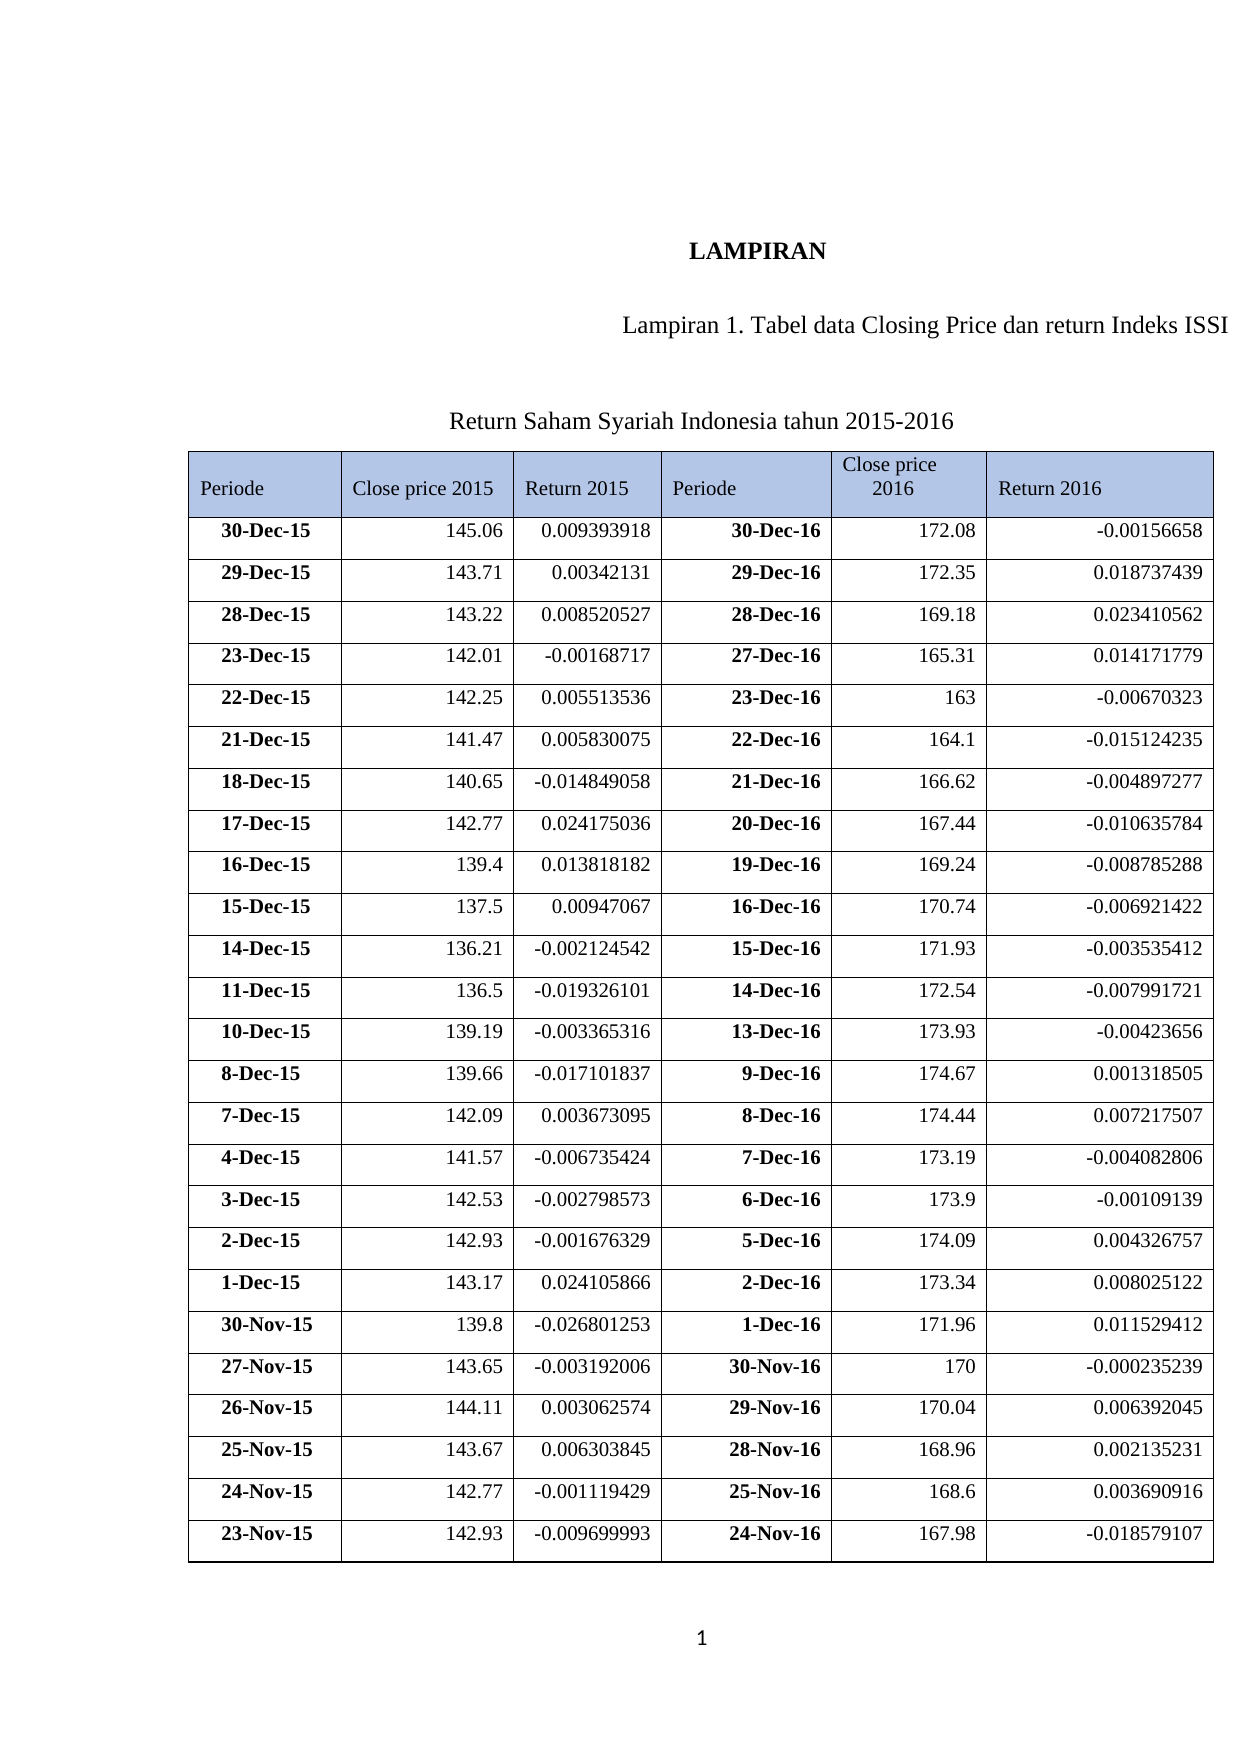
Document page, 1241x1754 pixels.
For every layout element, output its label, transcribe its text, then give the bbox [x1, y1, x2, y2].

table_cell 0.008025122 [987, 1270, 1213, 1311]
table_cell -0.00168717 [514, 644, 661, 684]
table_cell 168.96 [832, 1437, 986, 1478]
table_cell 0.003690916 [987, 1479, 1213, 1519]
table_cell 137.5 [342, 894, 513, 935]
table_cell 139.4 [342, 852, 513, 893]
table_cell 21-Dec-15 [189, 727, 341, 768]
table_cell 13-Dec-16 [662, 1019, 831, 1060]
table_header Periode [189, 452, 341, 517]
table_cell -0.007991721 [987, 978, 1213, 1018]
table_cell 17-Dec-15 [189, 811, 341, 851]
table_cell 15-Dec-15 [189, 894, 341, 935]
table_cell 139.66 [342, 1061, 513, 1102]
table_cell 143.22 [342, 602, 513, 642]
table_cell -0.003535412 [987, 936, 1213, 977]
table_cell 170.74 [832, 894, 986, 935]
table_cell -0.00156658 [987, 518, 1213, 559]
table_cell 30-Nov-16 [662, 1354, 831, 1394]
table_cell 20-Dec-16 [662, 811, 831, 851]
table_cell -0.008785288 [987, 852, 1213, 893]
table_cell 14-Dec-15 [189, 936, 341, 977]
table_cell 169.24 [832, 852, 986, 893]
table_cell -0.004897277 [987, 769, 1213, 809]
table_cell 144.11 [342, 1395, 513, 1436]
table_cell 1-Dec-16 [662, 1312, 831, 1352]
table_cell 173.34 [832, 1270, 986, 1311]
table_header Return 2016 [987, 452, 1213, 517]
table_cell 0.011529412 [987, 1312, 1213, 1352]
table_cell -0.003365316 [514, 1019, 661, 1060]
table_cell 18-Dec-15 [189, 769, 341, 809]
table_cell 27-Nov-15 [189, 1354, 341, 1394]
table_cell -0.001119429 [514, 1479, 661, 1519]
table_cell 136.5 [342, 978, 513, 1018]
table_cell 143.67 [342, 1437, 513, 1478]
table_cell 28-Dec-15 [189, 602, 341, 642]
table_cell 174.44 [832, 1103, 986, 1144]
table_cell 30-Dec-15 [189, 518, 341, 559]
table_cell 30-Nov-15 [189, 1312, 341, 1352]
table_cell 140.65 [342, 769, 513, 809]
table_cell 0.00947067 [514, 894, 661, 935]
table_cell 5-Dec-16 [662, 1228, 831, 1269]
table_cell -0.00670323 [987, 685, 1213, 726]
table_cell 25-Nov-16 [662, 1479, 831, 1519]
table_cell 23-Dec-15 [189, 644, 341, 684]
table_cell -0.017101837 [514, 1061, 661, 1102]
table_cell -0.006921422 [987, 894, 1213, 935]
table_cell 22-Dec-16 [662, 727, 831, 768]
table_cell 172.35 [832, 560, 986, 601]
table_cell -0.018579107 [987, 1521, 1213, 1561]
table_cell 165.31 [832, 644, 986, 684]
table_cell 0.018737439 [987, 560, 1213, 601]
table_cell 142.01 [342, 644, 513, 684]
table_cell 28-Nov-16 [662, 1437, 831, 1478]
table_cell -0.00109139 [987, 1186, 1213, 1227]
table_cell 145.06 [342, 518, 513, 559]
table_cell 3-Dec-15 [189, 1186, 341, 1227]
table_cell -0.001676329 [514, 1228, 661, 1269]
table_cell 0.004326757 [987, 1228, 1213, 1269]
table_cell 19-Dec-16 [662, 852, 831, 893]
table_cell 167.44 [832, 811, 986, 851]
table_cell 0.024105866 [514, 1270, 661, 1311]
table_cell 24-Nov-15 [189, 1479, 341, 1519]
table_cell 171.93 [832, 936, 986, 977]
table_cell 16-Dec-16 [662, 894, 831, 935]
table_header Close price 2015 [342, 452, 513, 517]
table_cell -0.010635784 [987, 811, 1213, 851]
table_cell -0.026801253 [514, 1312, 661, 1352]
table_cell 173.9 [832, 1186, 986, 1227]
table_cell 6-Dec-16 [662, 1186, 831, 1227]
table_cell 0.013818182 [514, 852, 661, 893]
table_cell -0.004082806 [987, 1145, 1213, 1185]
table_cell 143.65 [342, 1354, 513, 1394]
table_cell 167.98 [832, 1521, 986, 1561]
text Lampiran 1. Tabel data Closing Price dan return Indeks ISSI [236, 310, 1229, 339]
table_cell 15-Dec-16 [662, 936, 831, 977]
table_cell 25-Nov-15 [189, 1437, 341, 1478]
table_cell 142.25 [342, 685, 513, 726]
table_cell 174.09 [832, 1228, 986, 1269]
table_cell 9-Dec-16 [662, 1061, 831, 1102]
table_cell 142.93 [342, 1521, 513, 1561]
table_cell 142.09 [342, 1103, 513, 1144]
table_cell 166.62 [832, 769, 986, 809]
table_cell 16-Dec-15 [189, 852, 341, 893]
table_cell 170.04 [832, 1395, 986, 1436]
text Return Saham Syariah Indonesia tahun 2015-2016 [236, 406, 1166, 434]
table_cell -0.00423656 [987, 1019, 1213, 1060]
table_cell 169.18 [832, 602, 986, 642]
table_cell 173.19 [832, 1145, 986, 1185]
table_cell -0.006735424 [514, 1145, 661, 1185]
table_cell 0.001318505 [987, 1061, 1213, 1102]
table_cell 170 [832, 1354, 986, 1394]
table_cell 26-Nov-15 [189, 1395, 341, 1436]
table_cell 22-Dec-15 [189, 685, 341, 726]
table_header Close price 2016 [832, 452, 986, 517]
table_cell -0.003192006 [514, 1354, 661, 1394]
table_cell 29-Nov-16 [662, 1395, 831, 1436]
table_cell 0.024175036 [514, 811, 661, 851]
table_cell 0.023410562 [987, 602, 1213, 642]
table_cell 174.67 [832, 1061, 986, 1102]
table_cell 7-Dec-15 [189, 1103, 341, 1144]
table_cell 30-Dec-16 [662, 518, 831, 559]
table_cell 2-Dec-16 [662, 1270, 831, 1311]
table_cell 168.6 [832, 1479, 986, 1519]
table_cell 28-Dec-16 [662, 602, 831, 642]
table_cell 141.57 [342, 1145, 513, 1185]
table_cell 136.21 [342, 936, 513, 977]
table_cell 7-Dec-16 [662, 1145, 831, 1185]
table_cell 142.77 [342, 1479, 513, 1519]
table_cell 0.003062574 [514, 1395, 661, 1436]
table_cell 0.014171779 [987, 644, 1213, 684]
table_cell 142.53 [342, 1186, 513, 1227]
table_cell 29-Dec-15 [189, 560, 341, 601]
table_cell 4-Dec-15 [189, 1145, 341, 1185]
table_cell 164.1 [832, 727, 986, 768]
table_cell 0.006392045 [987, 1395, 1213, 1436]
table_cell 0.008520527 [514, 602, 661, 642]
table_cell 2-Dec-15 [189, 1228, 341, 1269]
table_cell 10-Dec-15 [189, 1019, 341, 1060]
table_cell 14-Dec-16 [662, 978, 831, 1018]
table_cell -0.019326101 [514, 978, 661, 1018]
table_cell 23-Nov-15 [189, 1521, 341, 1561]
table_cell 171.96 [832, 1312, 986, 1352]
table_cell 172.54 [832, 978, 986, 1018]
table_cell 0.003673095 [514, 1103, 661, 1144]
table_cell 163 [832, 685, 986, 726]
table_cell 1-Dec-15 [189, 1270, 341, 1311]
table_cell 172.08 [832, 518, 986, 559]
table_cell 0.007217507 [987, 1103, 1213, 1144]
table_cell 23-Dec-16 [662, 685, 831, 726]
table_cell 142.93 [342, 1228, 513, 1269]
table_cell 0.005513536 [514, 685, 661, 726]
table_cell 142.77 [342, 811, 513, 851]
table_cell 24-Nov-16 [662, 1521, 831, 1561]
table_header Periode [662, 452, 831, 517]
table_cell 21-Dec-16 [662, 769, 831, 809]
table_cell 0.009393918 [514, 518, 661, 559]
table_cell 141.47 [342, 727, 513, 768]
table_cell 143.71 [342, 560, 513, 601]
table_cell -0.009699993 [514, 1521, 661, 1561]
table_cell -0.000235239 [987, 1354, 1213, 1394]
list LAMPIRAN [349, 236, 1166, 265]
table_cell -0.002124542 [514, 936, 661, 977]
table_cell 0.00342131 [514, 560, 661, 601]
table_cell 0.006303845 [514, 1437, 661, 1478]
table_cell 139.8 [342, 1312, 513, 1352]
table_cell 0.002135231 [987, 1437, 1213, 1478]
table_cell 27-Dec-16 [662, 644, 831, 684]
table_cell -0.014849058 [514, 769, 661, 809]
table_cell 139.19 [342, 1019, 513, 1060]
table_cell 11-Dec-15 [189, 978, 341, 1018]
table_cell 8-Dec-16 [662, 1103, 831, 1144]
table_cell -0.002798573 [514, 1186, 661, 1227]
table_header Return 2015 [514, 452, 661, 517]
table_cell 173.93 [832, 1019, 986, 1060]
table_cell -0.015124235 [987, 727, 1213, 768]
table_cell 0.005830075 [514, 727, 661, 768]
table_cell 29-Dec-16 [662, 560, 831, 601]
table_cell 8-Dec-15 [189, 1061, 341, 1102]
table_cell 143.17 [342, 1270, 513, 1311]
